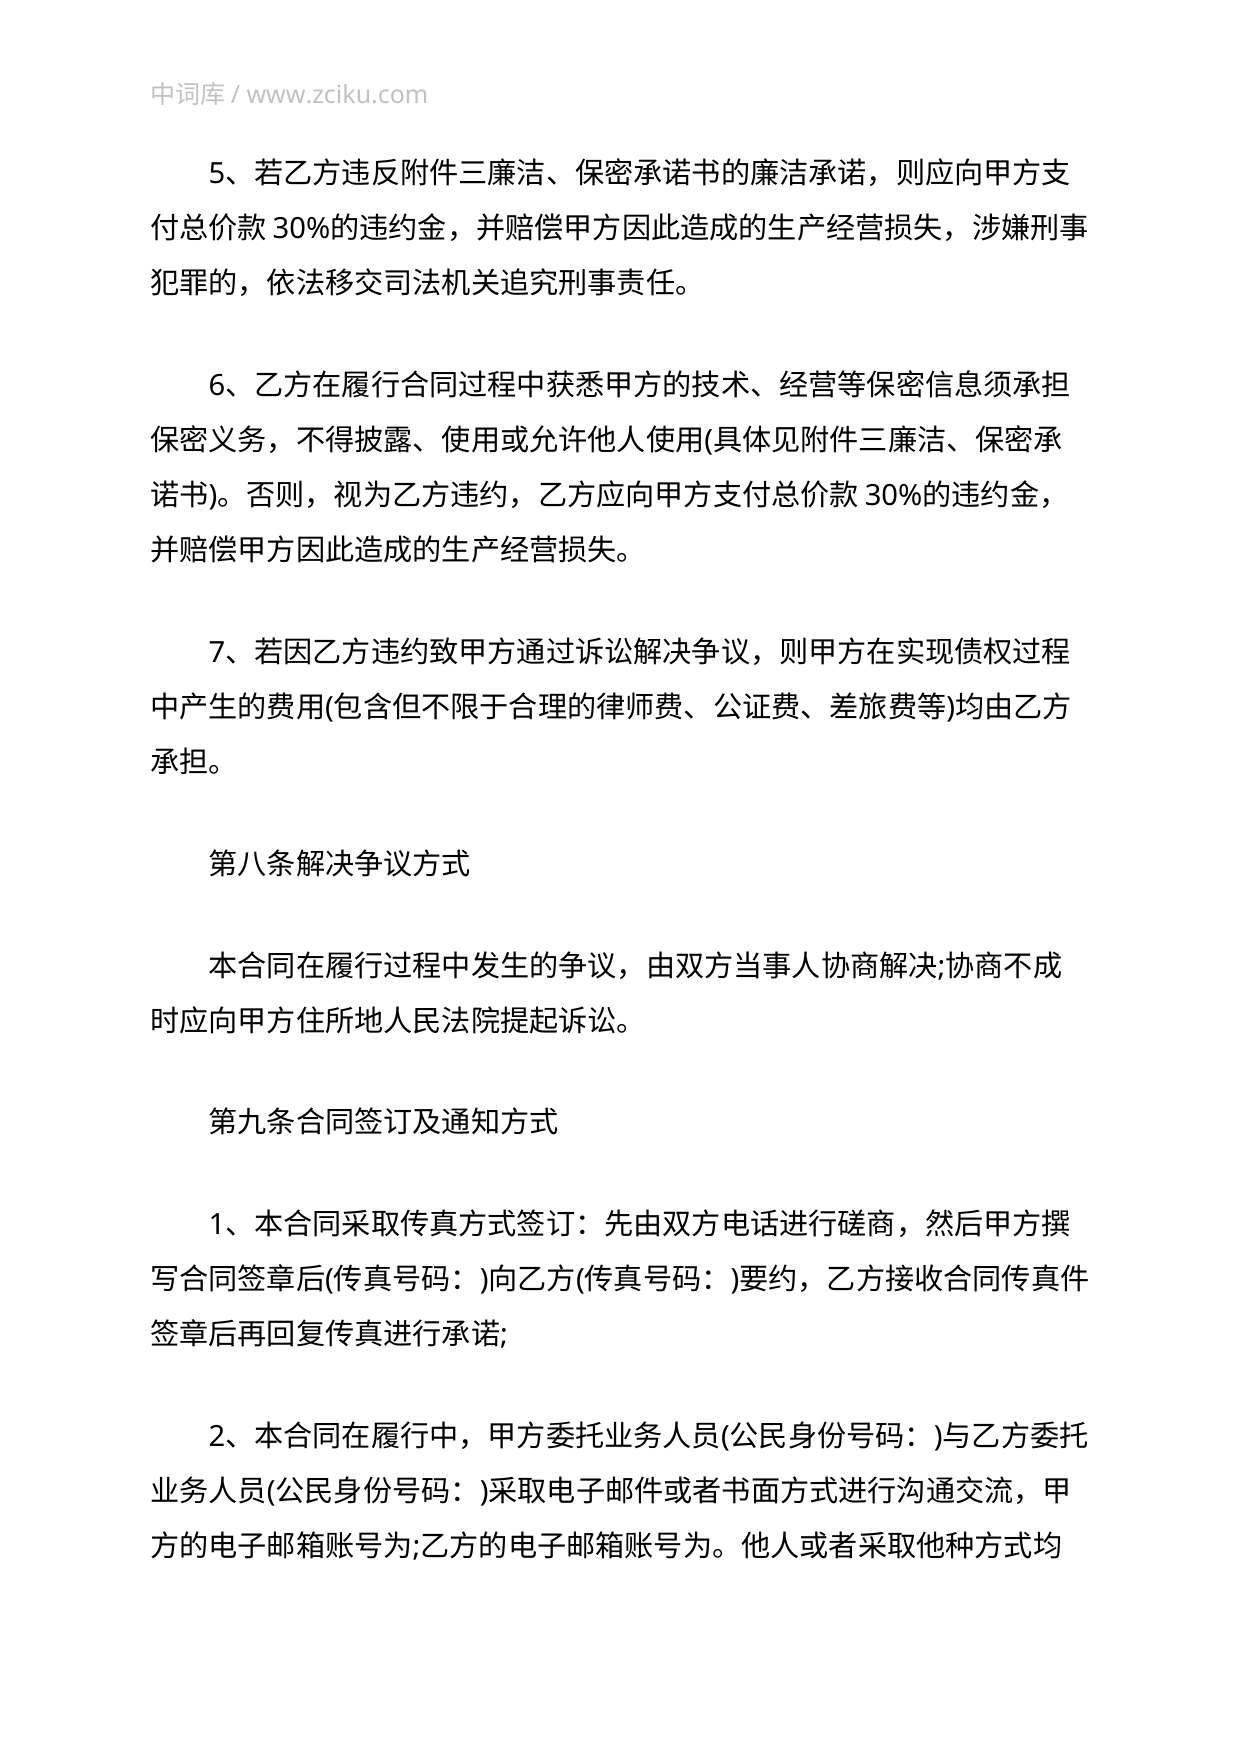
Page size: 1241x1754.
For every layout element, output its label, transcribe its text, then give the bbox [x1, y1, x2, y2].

text 7、若因乙方违约致甲方通过诉讼解决争议，则甲方在实现债权过程中产生的费用(包含但不限于合理的律师费、公证费、差旅费等)均由乙方承担。 [150, 628, 1090, 781]
text 第九条合同签订及通知方式 [150, 1099, 1090, 1141]
text 本合同在履行过程中发生的争议，由双方当事人协商解决;协商不成时应向甲方住所地人民法院提起诉讼。 [150, 942, 1090, 1039]
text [150, 1413, 1090, 1565]
text 第八条解决争议方式 [150, 840, 1090, 883]
text 1、本合同采取传真方式签订：先由双方电话进行磋商，然后甲方撰写合同签章后(传真号码：)向乙方(传真号码：)要约，乙方接收合同传真件签章后再回复传真进行承诺; [150, 1201, 1090, 1353]
text 6、乙方在履行合同过程中获悉甲方的技术、经营等保密信息须承担保密义务，不得披露、使用或允许他人使用(具体见附件三廉洁、保密承诺书)。否则，视为乙方违约，乙方应向甲方支付总价款30%的违约金，并赔偿甲方因此造成的生产经营损失。 [150, 362, 1090, 569]
text 5、若乙方违反附件三廉洁、保密承诺书的廉洁承诺，则应向甲方支付总价款30%的违约金，并赔偿甲方因此造成的生产经营损失，涉嫌刑事犯罪的，依法移交司法机关追究刑事责任。 [150, 150, 1090, 302]
